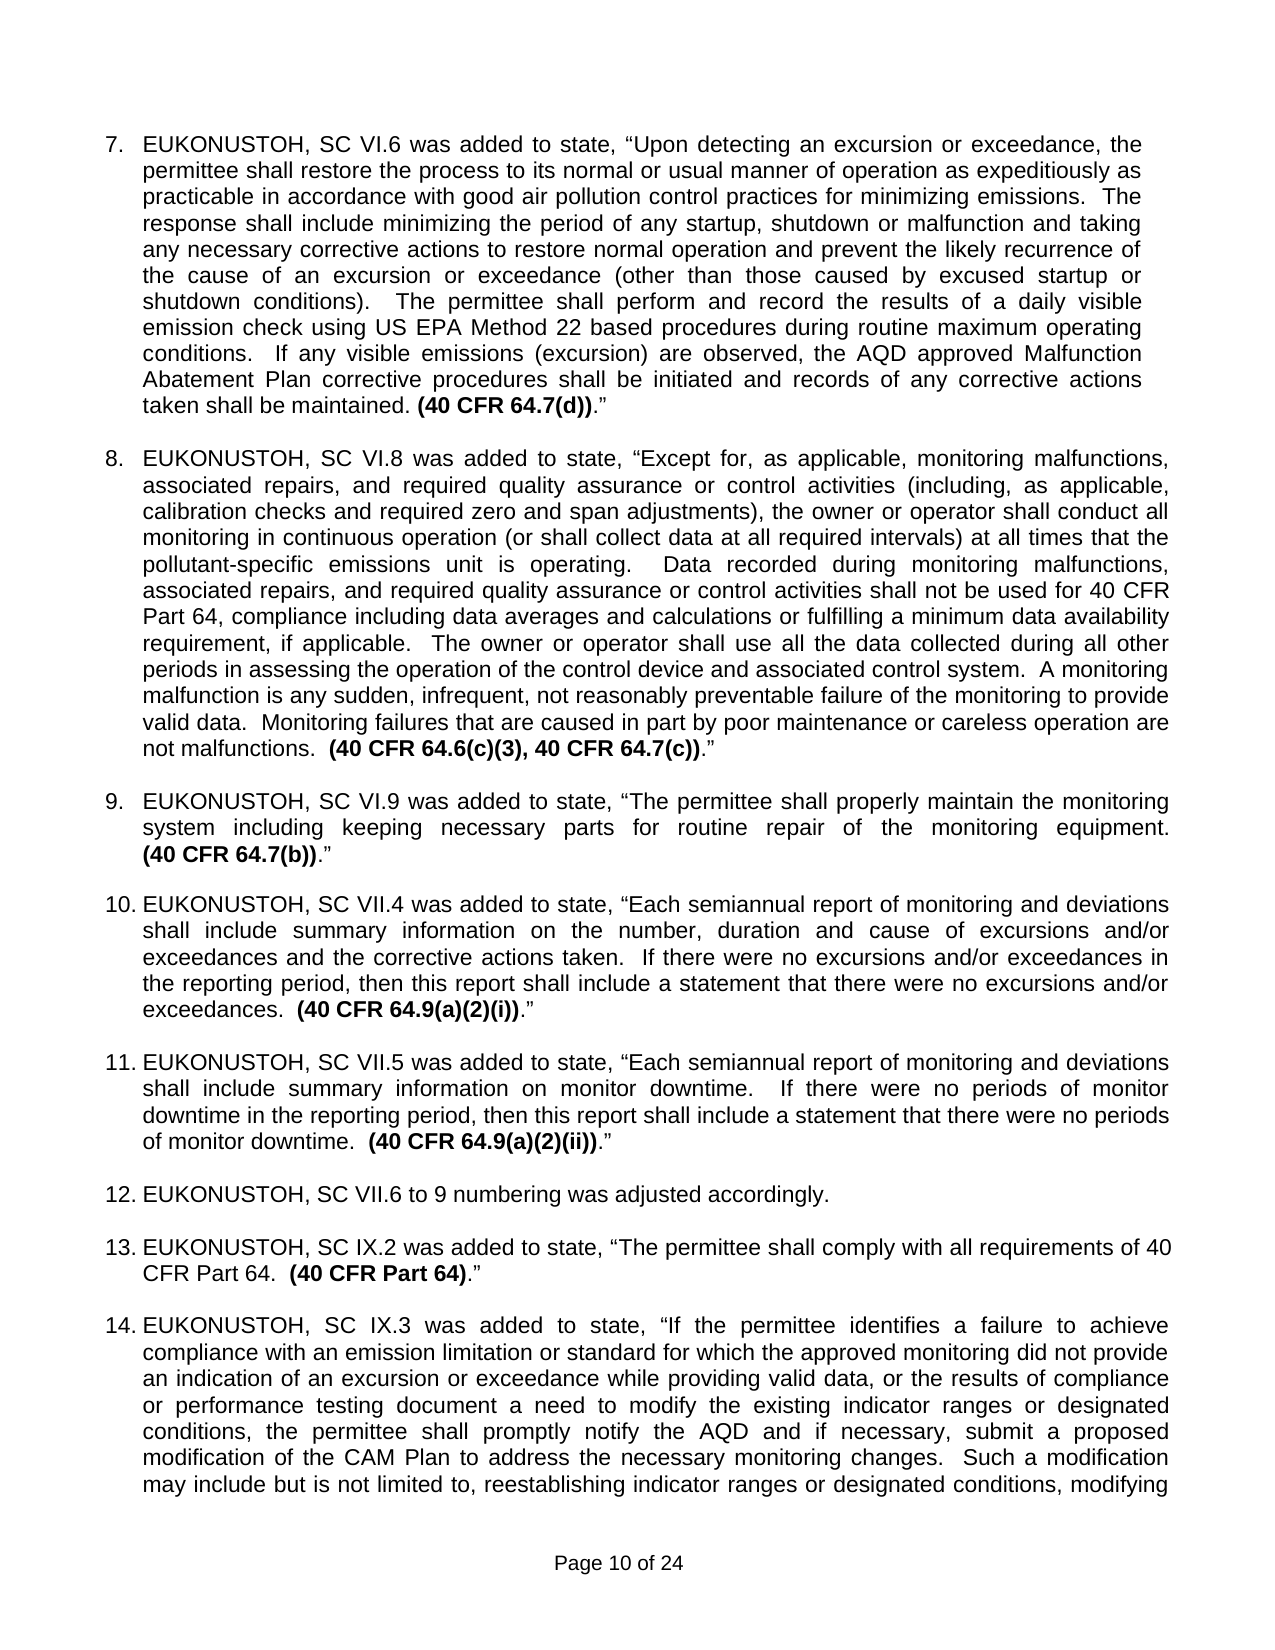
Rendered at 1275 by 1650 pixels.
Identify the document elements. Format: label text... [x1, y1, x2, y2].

list EUKONUSTOH, SC VI.8 was added to state, “Except for, as applicable, monitoring malfunctions, associated repairs, and required quality assurance or control activities (including, as applicable, calibration checks and required zero and span adjustments), the owner or operator shall conduct all monitoring in continuous operation (or shall collect data at all required intervals) at all times that the pollutant-specific emissions unit is operating. Data recorded during monitoring malfunctions, associated repairs, and required quality assurance or control activities shall not be used for 40 CFR Part 64, compliance including data averages and calculations or fulfilling a minimum data availability requirement, if applicable. The owner or operator shall use all the data collected during all other periods in assessing the operation of the control device and associated control system. A monitoring malfunction is any sudden, infrequent, not reasonably preventable failure of the monitoring to provide valid data. Monitoring failures that are caused in part by poor maintenance or careless operation are not malfunctions. (40 CFR 64.6(c)(3), 40 CFR 64.7(c)).” [105, 445, 1170, 761]
list EUKONUSTOH, SC IX.2 was added to state, “The permittee shall comply with all requirements of 40 CFR Part 64. (40 CFR Part 64).” [105, 1233, 1172, 1286]
list EUKONUSTOH, SC VII.6 to 9 numbering was adjusted accordingly. [105, 1181, 1170, 1207]
list EUKONUSTOH, SC VI.9 was added to state, “The permittee shall properly maintain the monitoring system including keeping necessary parts for routine repair of the monitoring equipment. (40 CFR 64.7(b)).” [105, 788, 1170, 867]
list EUKONUSTOH, SC VII.5 was added to state, “Each semiannual report of monitoring and deviations shall include summary information on monitor downtime. If there were no periods of monitor downtime in the reporting period, then this report shall include a statement that there were no periods of monitor downtime. (40 CFR 64.9(a)(2)(ii)).” [105, 1049, 1170, 1154]
list EUKONUSTOH, SC VII.4 was added to state, “Each semiannual report of monitoring and deviations shall include summary information on the number, duration and cause of excursions and/or exceedances and the corrective actions taken. If there were no excursions and/or exceedances in the reporting period, then this report shall include a statement that there were no excursions and/or exceedances. (40 CFR 64.9(a)(2)(i)).” [105, 891, 1170, 1023]
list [105, 1312, 1170, 1497]
list EUKONUSTOH, SC VI.6 was added to state, “Upon detecting an excursion or exceedance, the permittee shall restore the process to its normal or usual manner of operation as expeditiously as practicable in accordance with good air pollution control practices for minimizing emissions. The response shall include minimizing the period of any startup, shutdown or malfunction and taking any necessary corrective actions to restore normal operation and prevent the likely recurrence of the cause of an excursion or exceedance (other than those caused by excused startup or shutdown conditions). The permittee shall perform and record the results of a daily visible emission check using US EPA Method 22 based procedures during routine maximum operating conditions. If any visible emissions (excursion) are observed, the AQD approved Malfunction Abatement Plan corrective procedures shall be initiated and records of any corrective actions taken shall be maintained. (40 CFR 64.7(d)).” [105, 131, 1142, 419]
